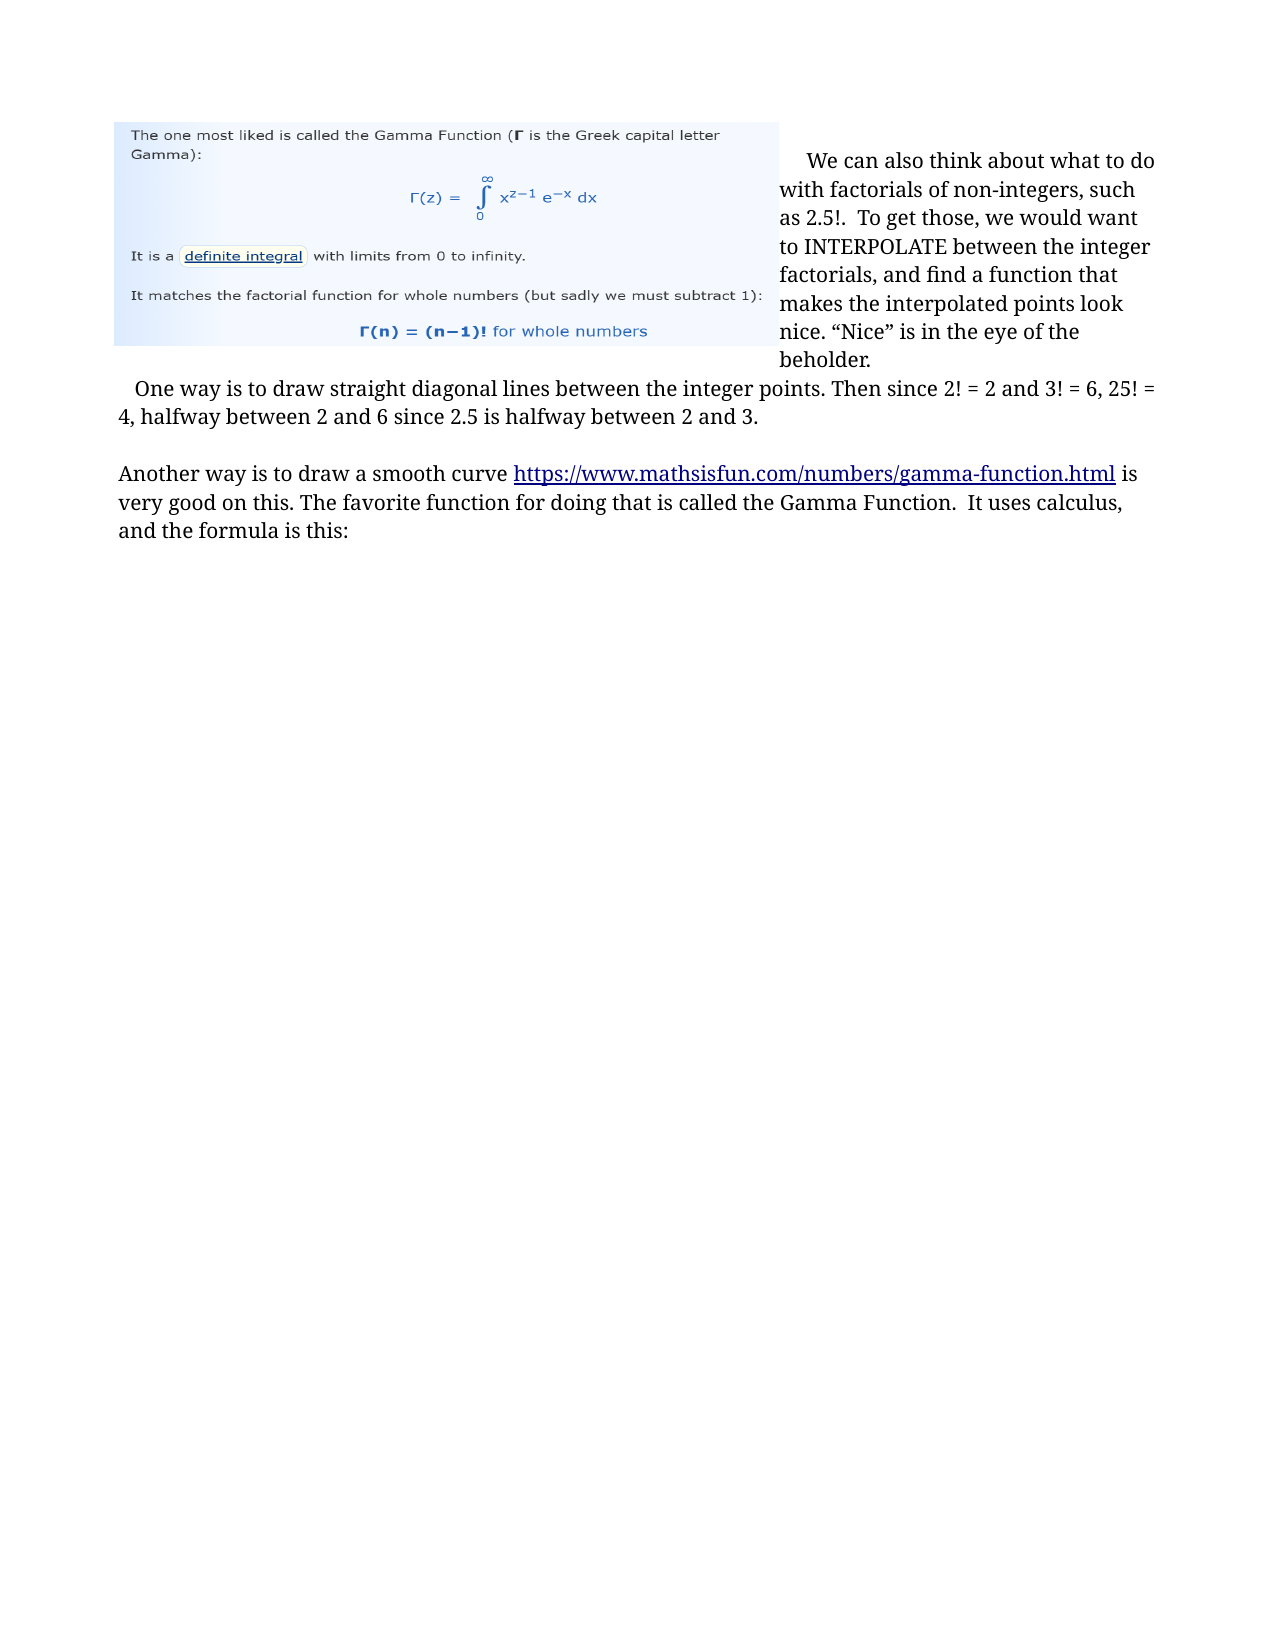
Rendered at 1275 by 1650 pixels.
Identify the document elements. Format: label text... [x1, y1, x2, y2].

picture [113, 122, 780, 346]
text Another way is to draw a smooth curve https://www.mathsisfun.com/numbers/gamma-function.html is very good on this. The favorite function for doing that is called the Gamma Function. It uses calculus, and the formula is this: [118, 459, 1157, 545]
text One way is to draw straight diagonal lines between the integer points. Then since 2! = 2 and 3! = 6, 25! = 4, halfway between 2 and 6 since 2.5 is halfway between 2 and 3. [118, 374, 1157, 431]
